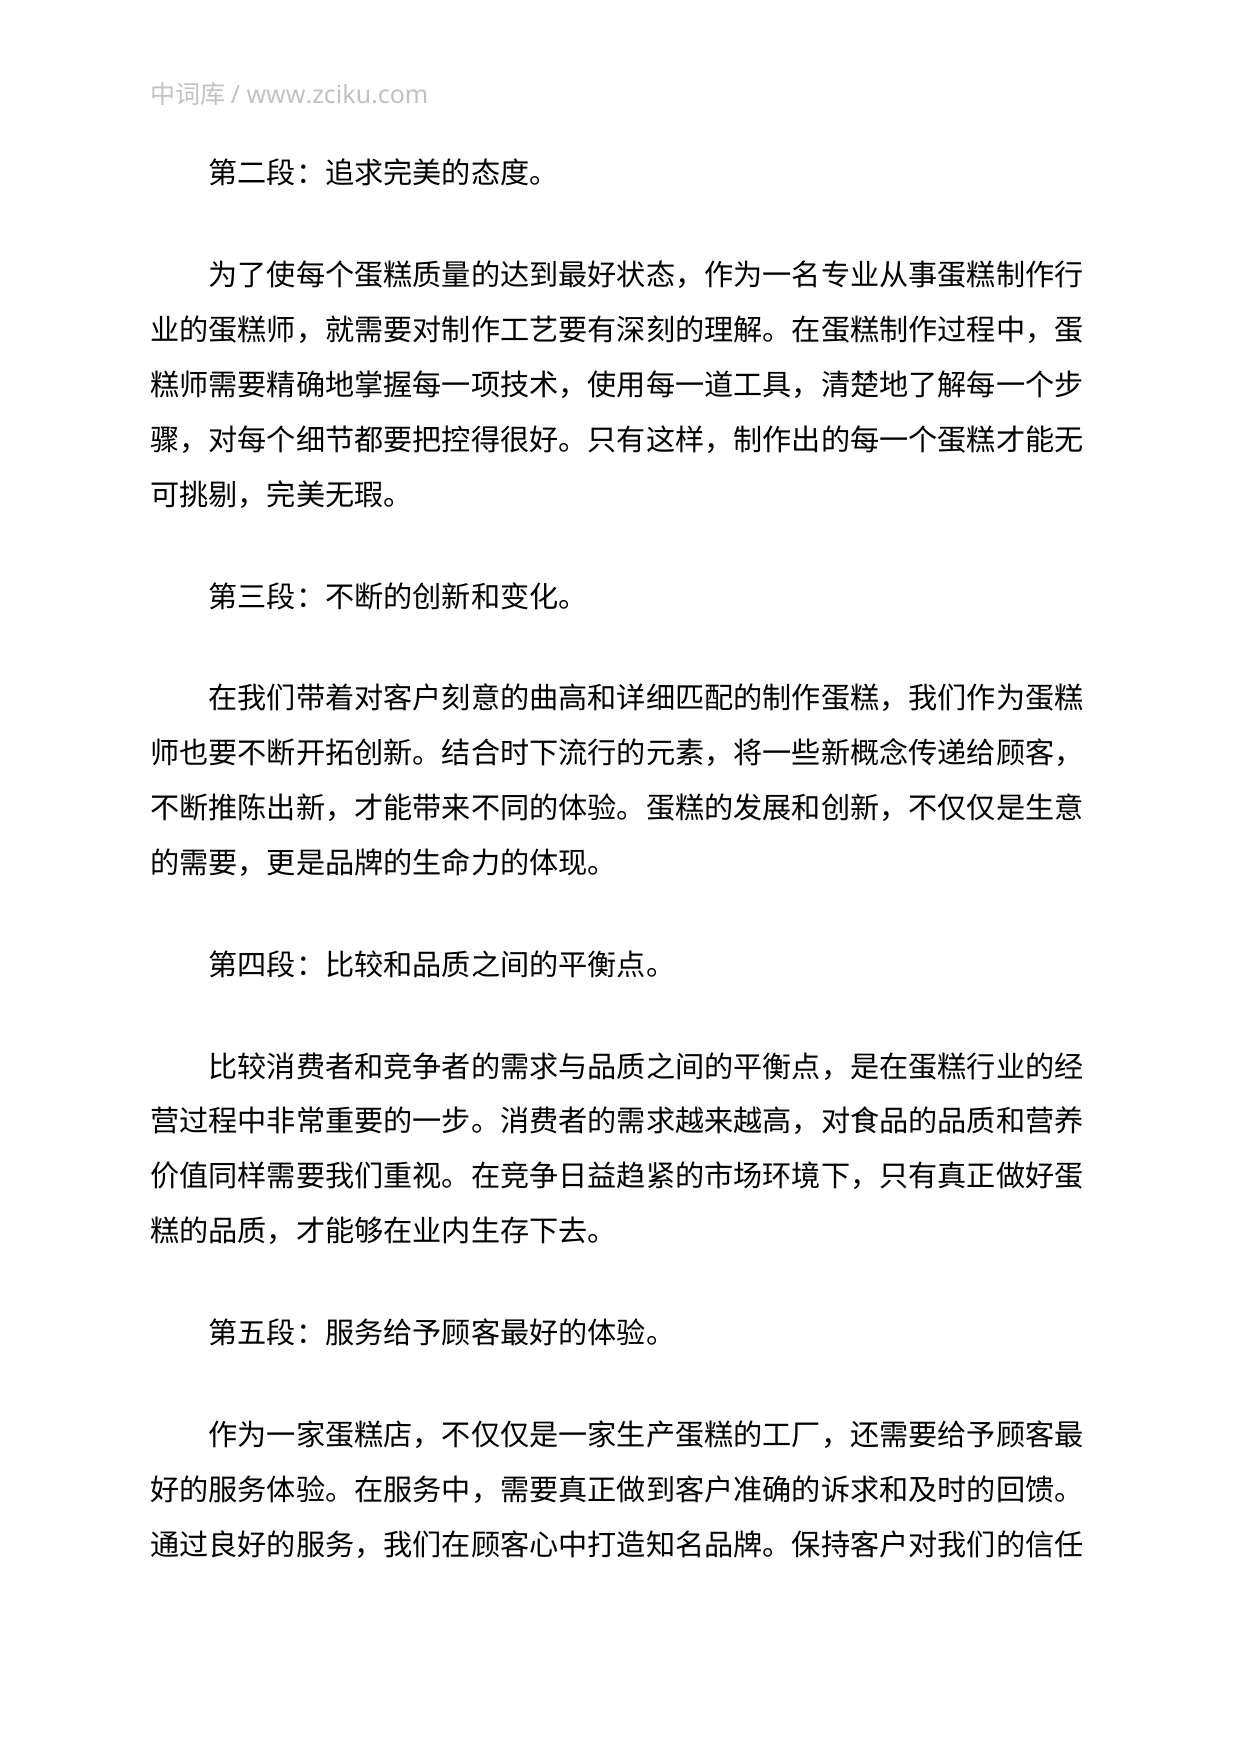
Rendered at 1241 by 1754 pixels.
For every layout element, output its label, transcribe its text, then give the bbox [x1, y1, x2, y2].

text 比较消费者和竞争者的需求与品质之间的平衡点，是在蛋糕行业的经营过程中非常重要的一步。消费者的需求越来越高，对食品的品质和营养价值同样需要我们重视。在竞争日益趋紧的市场环境下，只有真正做好蛋糕的品质，才能够在业内生存下去。 [150, 1043, 1090, 1250]
text 第四段：比较和品质之间的平衡点。 [150, 941, 1090, 984]
text 第二段：追求完美的态度。 [150, 150, 1090, 192]
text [150, 1411, 1090, 1563]
text 为了使每个蛋糕质量的达到最好状态，作为一名专业从事蛋糕制作行业的蛋糕师，就需要对制作工艺要有深刻的理解。在蛋糕制作过程中，蛋糕师需要精确地掌握每一项技术，使用每一道工具，清楚地了解每一个步骤，对每个细节都要把控得很好。只有这样，制作出的每一个蛋糕才能无可挑剔，完美无瑕。 [150, 252, 1090, 514]
text 第五段：服务给予顾客最好的体验。 [150, 1309, 1090, 1352]
text 第三段：不断的创新和变化。 [150, 573, 1090, 615]
text 在我们带着对客户刻意的曲高和详细匹配的制作蛋糕，我们作为蛋糕师也要不断开拓创新。结合时下流行的元素，将一些新概念传递给顾客，不断推陈出新，才能带来不同的体验。蛋糕的发展和创新，不仅仅是生意的需要，更是品牌的生命力的体现。 [150, 675, 1090, 882]
